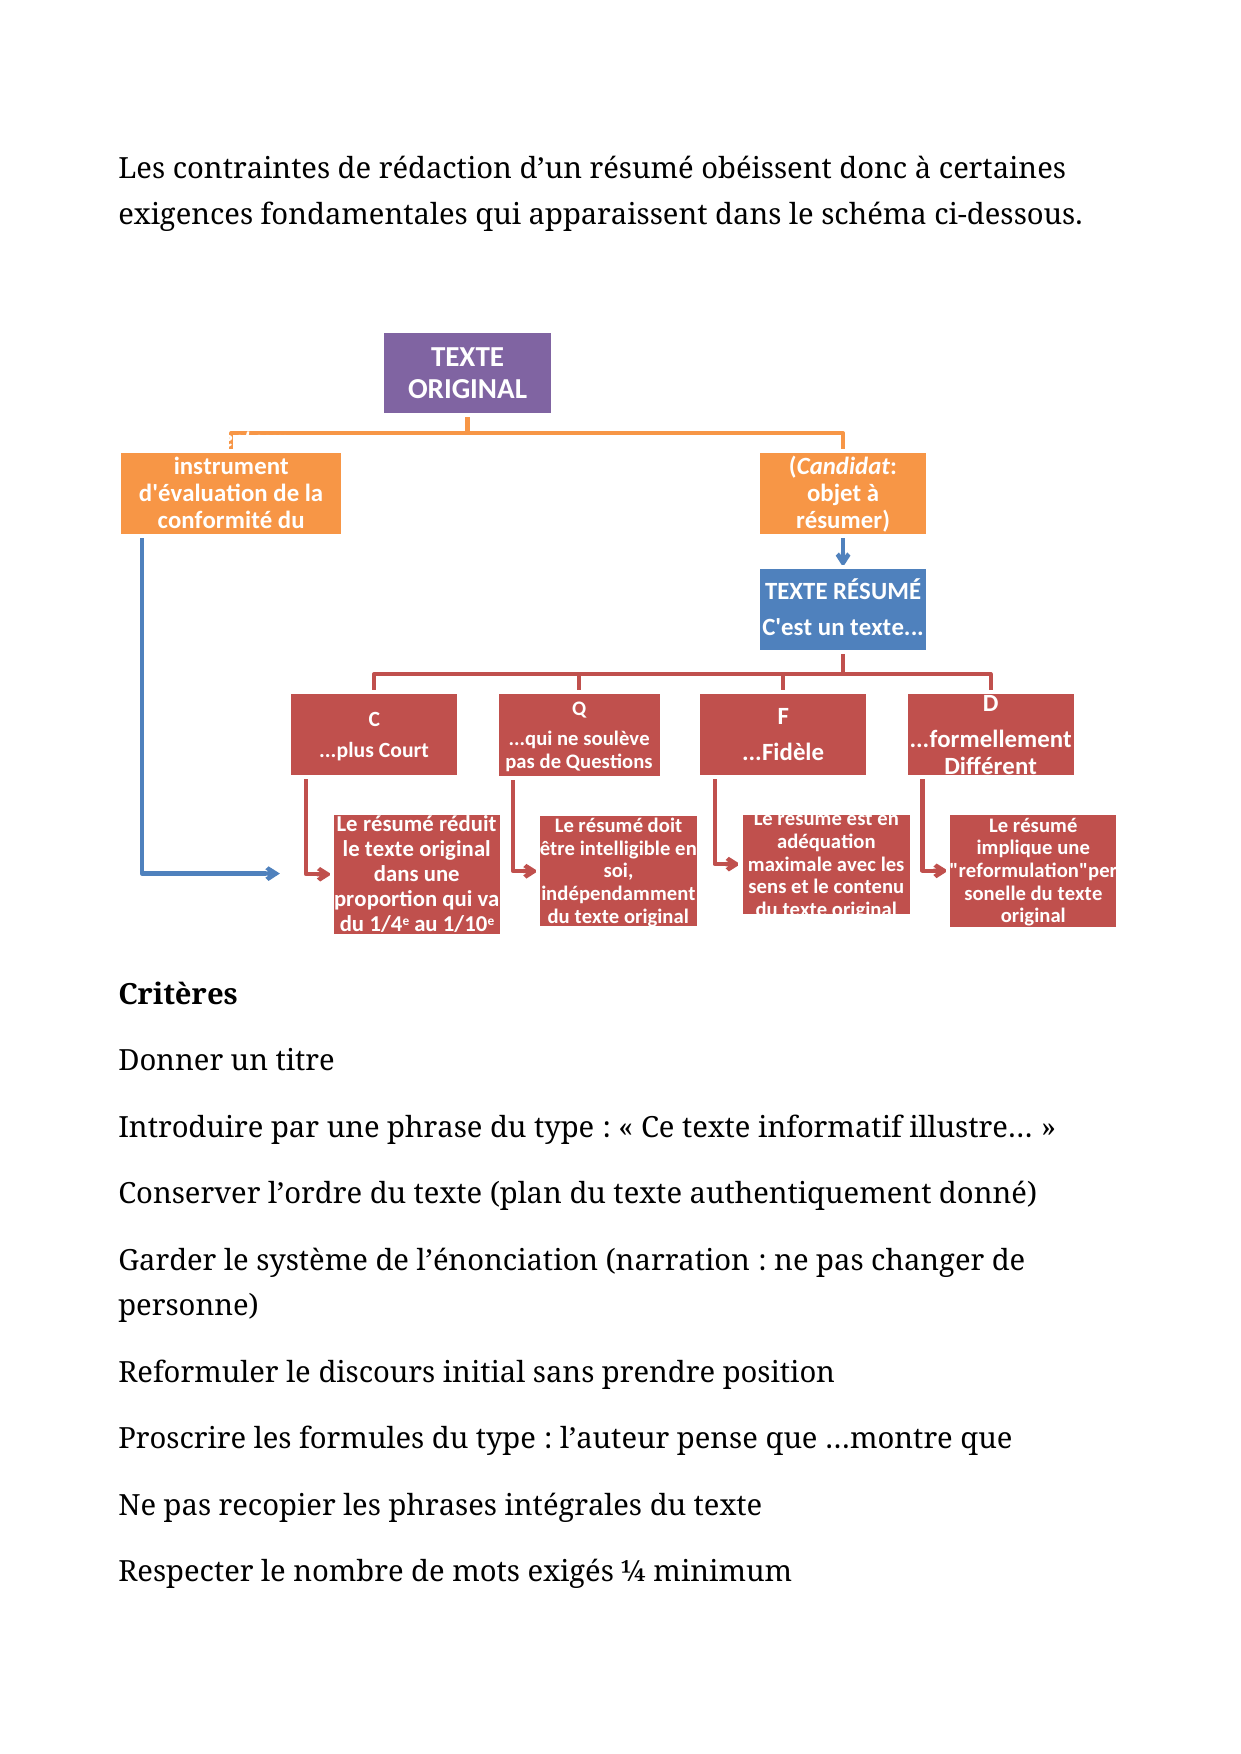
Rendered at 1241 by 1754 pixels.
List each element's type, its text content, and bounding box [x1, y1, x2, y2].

text Garder le système de l’énonciation (narration : ne pas changer de personne) [118, 1239, 1122, 1324]
text Donner un titre [118, 1040, 1122, 1079]
text Respecter le nombre de mots exigés ¼ minimum [118, 1551, 1122, 1590]
text Introduire par une phrase du type : « Ce texte informatif illustre… » [118, 1106, 1122, 1146]
text Reformuler le discours initial sans prendre position [118, 1351, 1122, 1391]
text Critères [118, 973, 1122, 1013]
text Ne pas recopier les phrases intégrales du texte [118, 1484, 1122, 1524]
text Proscrire les formules du type : l’auteur pense que …montre que [118, 1418, 1122, 1457]
text Conserver l’ordre du texte (plan du texte authentiquement donné) [118, 1173, 1122, 1212]
text Les contraintes de rédaction d’un résumé obéissent donc à certaines exigences fondamentales qui apparaissent dans le schéma ci-dessous. [118, 148, 1122, 233]
